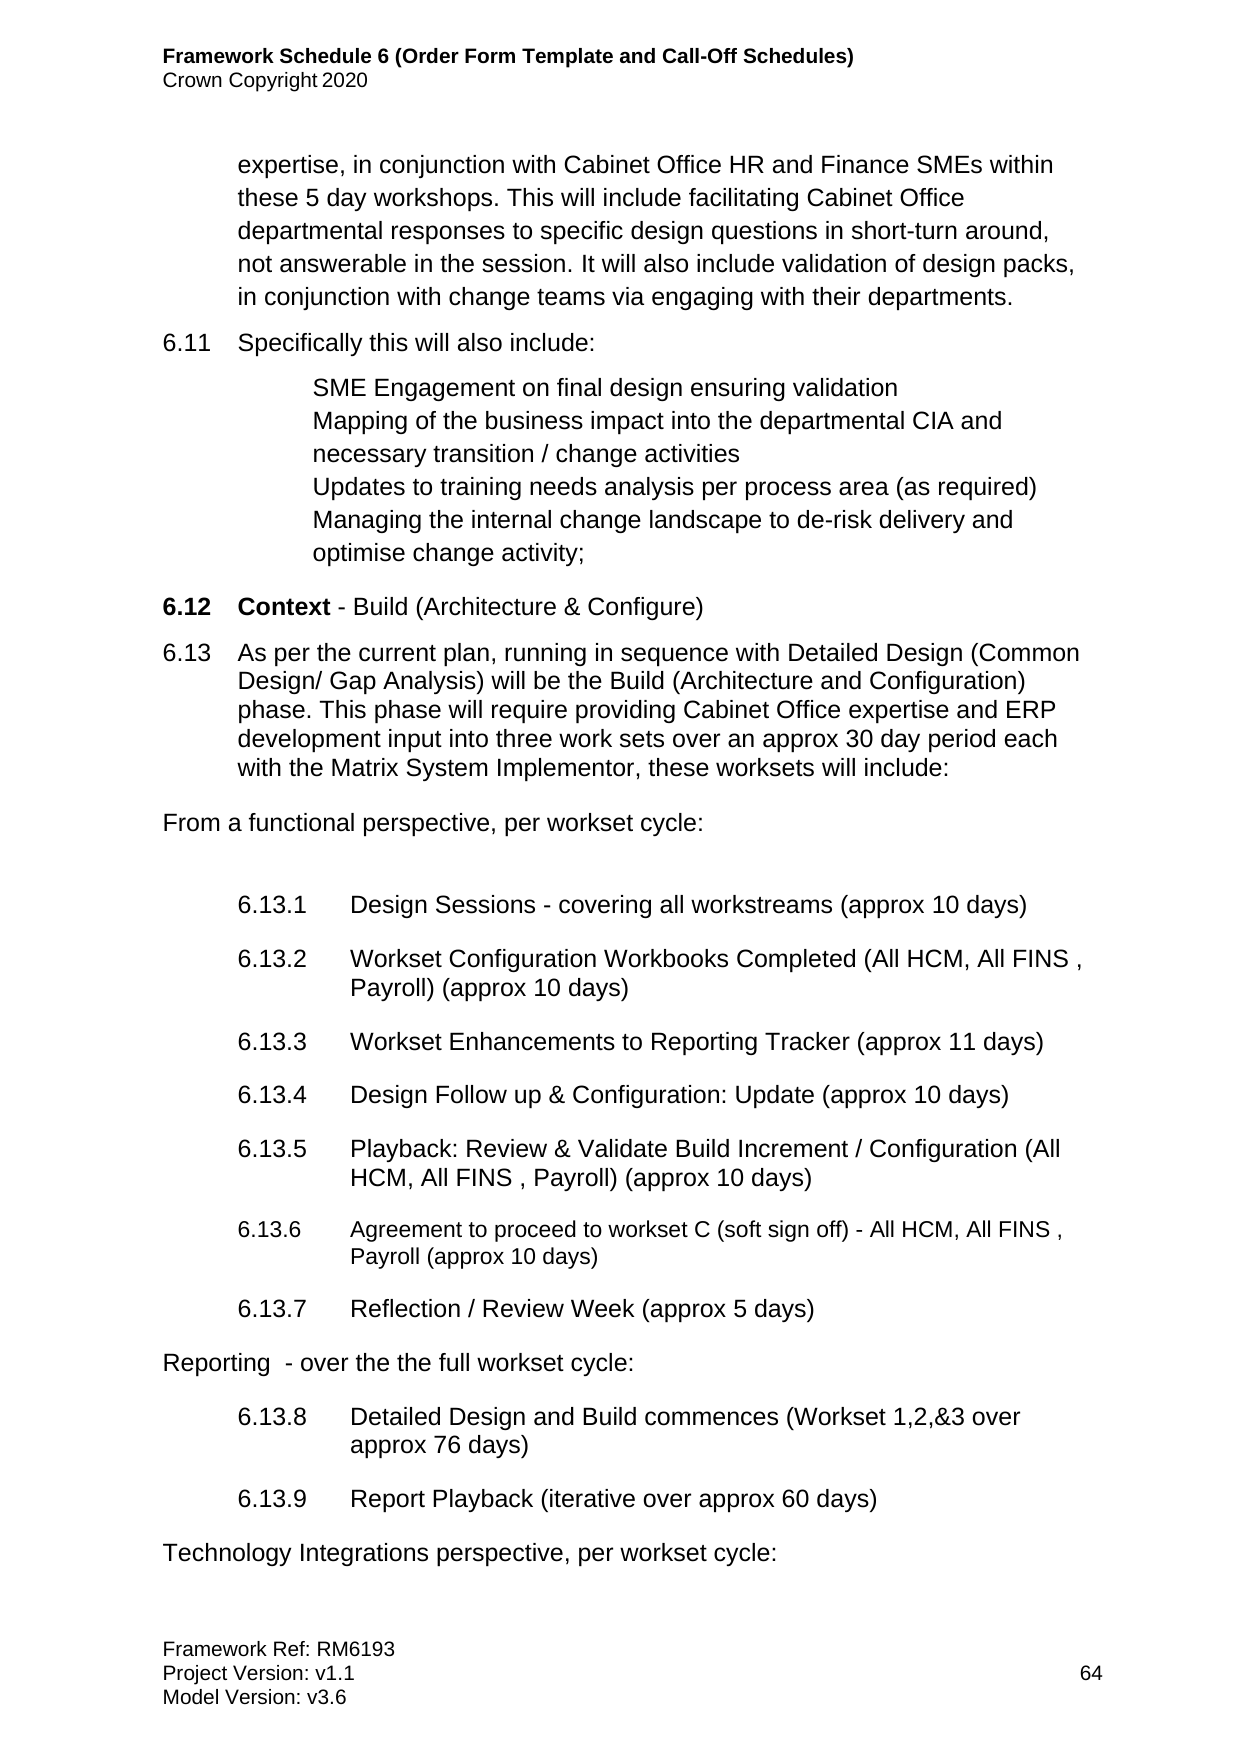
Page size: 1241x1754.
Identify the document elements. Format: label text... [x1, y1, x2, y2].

text From a functional perspective, per workset cycle: [162, 808, 1090, 836]
list Agreement to proceed to workset C (soft sign off) - All HCM, All FINS , Payroll (approx 10 days) [237, 1216, 1090, 1269]
list Workset Configuration Workbooks Completed (All HCM, All FINS , Payroll) (approx 10 days) [237, 944, 1090, 1001]
list Specifically this will also include: [162, 328, 1090, 356]
list As per the current plan, running in sequence with Detailed Design (Common Design/ Gap Analysis) will be the Build (Architecture and Configuration) phase. This phase will require providing Cabinet Office expertise and ERP development input into three work sets over an approx 30 day period each with the Matrix System Implementor, these worksets will include: [162, 638, 1090, 781]
text SME Engagement on final design ensuring validation​ [312, 373, 1090, 402]
text Managing the internal change landscape to de-risk delivery and optimise change activity; [312, 505, 1090, 567]
list Workset Enhancements to Reporting Tracker (approx 11 days) [237, 1026, 1090, 1055]
list Reflection / Review Week (approx 5 days) [237, 1294, 1090, 1323]
text Mapping of the business impact into the departmental CIA and necessary transition / change activities​ [312, 406, 1090, 468]
subtitle Context - Build (Architecture & Configure) [162, 592, 1090, 621]
text Technology Integrations perspective, per workset cycle: [162, 1538, 1090, 1567]
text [237, 150, 1090, 311]
list Design Follow up & Configuration: Update (approx 10 days) [237, 1080, 1090, 1109]
list Detailed Design and Build commences (Workset 1,2,&3 over approx 76 days) [237, 1402, 1090, 1459]
list Design Sessions - covering all workstreams (approx 10 days) [237, 890, 1090, 919]
list Playback: Review & Validate Build Increment / Configuration (All HCM, All FINS , Payroll) (approx 10 days) [237, 1134, 1090, 1191]
text Reporting - over the the full workset cycle: [162, 1348, 1090, 1377]
text Updates to training needs analysis per process area (as required)​ [312, 472, 1090, 501]
list Report Playback (iterative over approx 60 days) [237, 1484, 1090, 1513]
